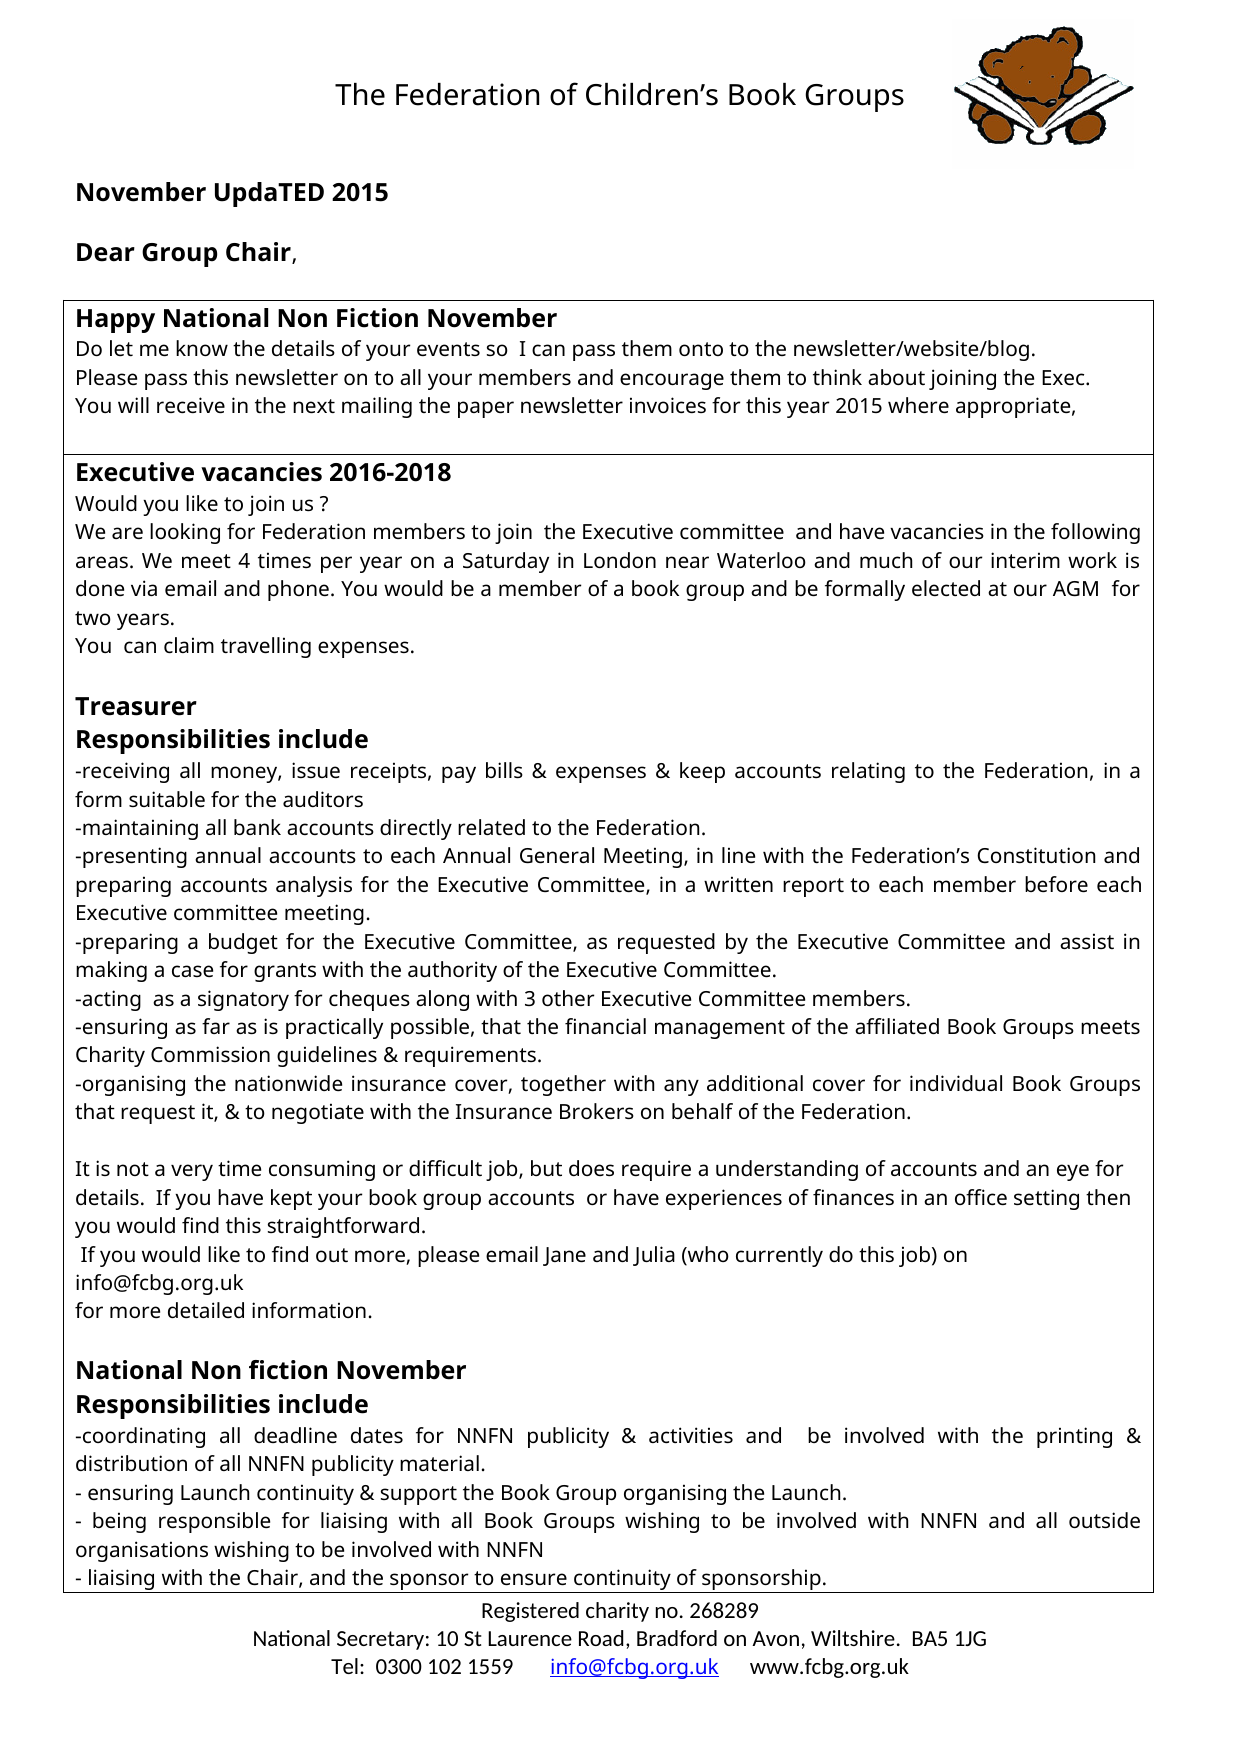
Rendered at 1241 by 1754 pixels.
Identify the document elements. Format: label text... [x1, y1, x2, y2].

text November UpdaTED 2015 [75, 138, 1165, 208]
table_header Happy National Non Fiction November Do let me know the details of your events so I can pass them onto to the newsletter/website/blog. Please pass this newsletter on to all your members and encourage them to think about joining the Exec. You will receive in the next mailing the paper newsletter invoices for this year 2015 where appropriate, [64, 301, 1153, 454]
picture [952, 19, 1135, 138]
text Dear Group Chair, [75, 234, 1165, 268]
